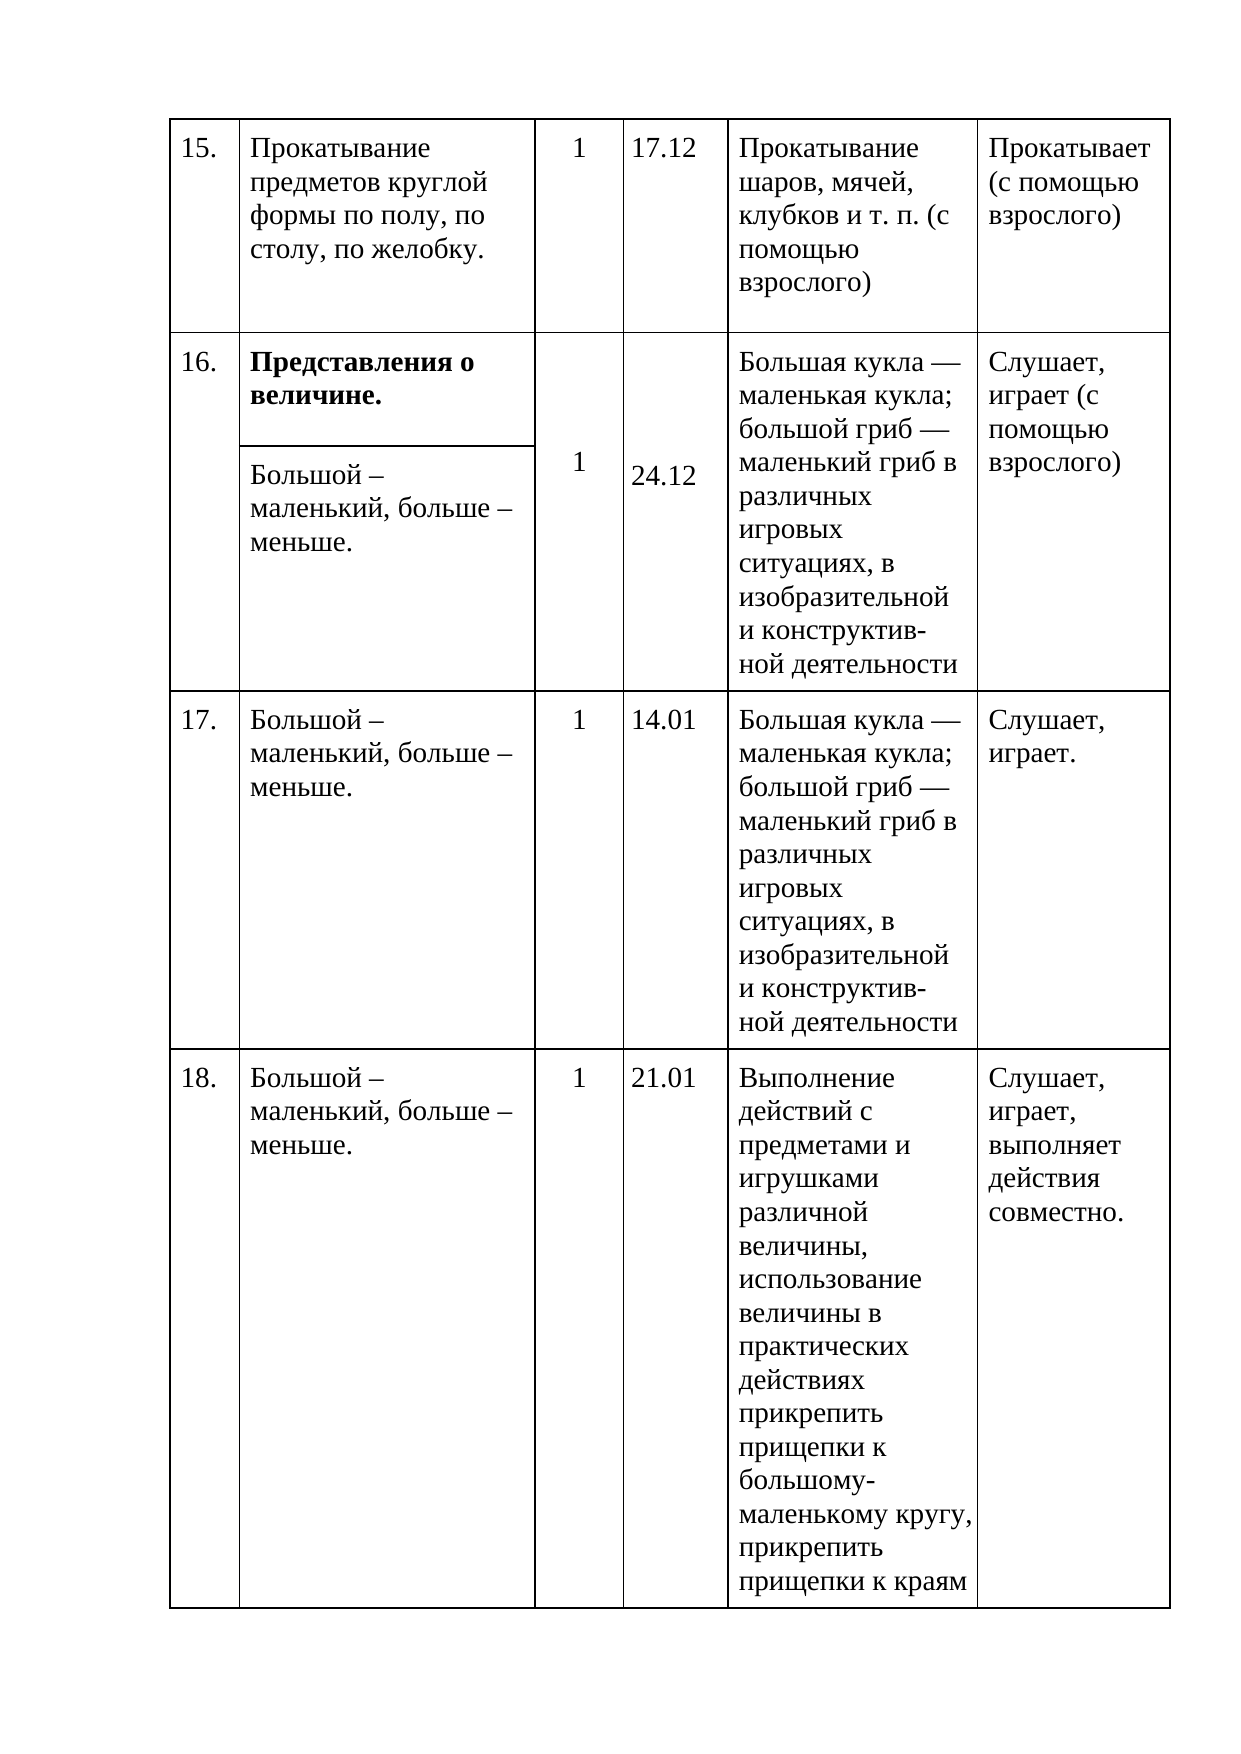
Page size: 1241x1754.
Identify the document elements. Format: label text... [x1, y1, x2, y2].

table_cell 1 [536, 333, 623, 690]
table_cell 18. [171, 1050, 239, 1607]
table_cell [978, 120, 1169, 332]
table_cell 1 [536, 692, 623, 1048]
table_cell 17. [171, 692, 239, 1048]
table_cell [240, 120, 534, 332]
table_cell 17.12 [624, 120, 727, 332]
table_cell Представления о величине. [240, 333, 534, 445]
table_cell Слушает, играет. [978, 692, 1169, 1048]
table_cell Большая кукла — маленькая кукла; большой гриб — маленький гриб в различных игровых ситуациях, в изобразительной и конструктив-ной деятельности [729, 692, 977, 1048]
table_cell Большая кукла — маленькая кукла; большой гриб — маленький гриб в различных игровых ситуациях, в изобразительной и конструктив-ной деятельности [729, 333, 977, 690]
table_cell 21.01 [624, 1050, 727, 1607]
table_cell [729, 120, 977, 332]
table_cell Слушает, играет (с помощью взрослого) [978, 333, 1169, 690]
table_cell 15. [171, 120, 239, 332]
table_cell 1 [536, 1050, 623, 1607]
table_cell Большой – маленький, больше – меньше. [240, 447, 534, 690]
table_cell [978, 1050, 1169, 1607]
table_cell 1 [536, 120, 623, 332]
table_cell 24.12 [624, 333, 727, 690]
table_cell 14.01 [624, 692, 727, 1048]
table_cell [240, 1050, 534, 1607]
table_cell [729, 1050, 977, 1607]
table_cell 16. [171, 333, 239, 690]
table_cell Большой – маленький, больше – меньше. [240, 692, 534, 1048]
